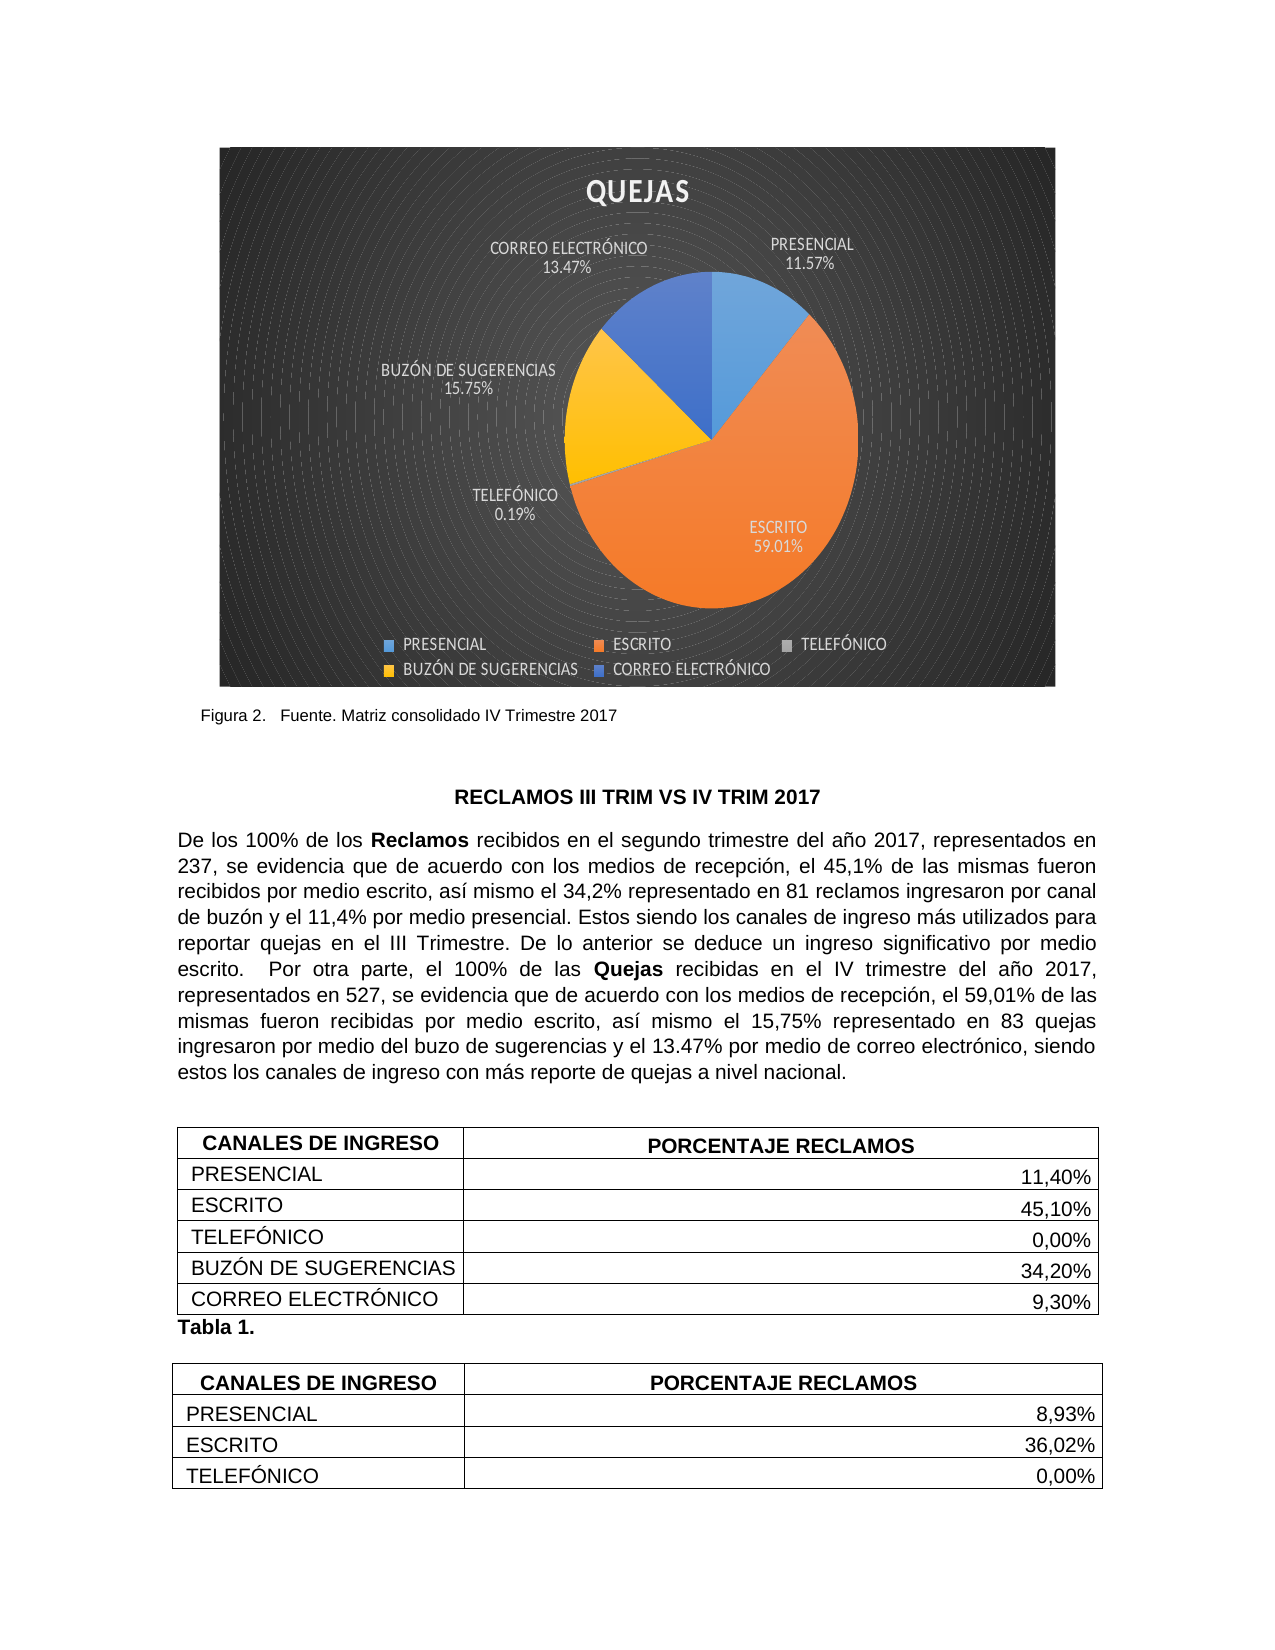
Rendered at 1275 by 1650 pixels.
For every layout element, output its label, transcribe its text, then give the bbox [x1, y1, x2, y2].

table_cell ESCRITO [178, 1190, 463, 1220]
text Tabla 1. [177, 1315, 1098, 1339]
table_cell 34,20% [464, 1253, 1098, 1283]
table_cell 8,93% [465, 1395, 1102, 1426]
table_cell 11,40% [464, 1159, 1098, 1189]
text RECLAMOS III TRIM VS IV TRIM 2017 [177, 785, 1098, 809]
table_cell ESCRITO [173, 1427, 464, 1457]
table_header PORCENTAJE RECLAMOS [464, 1128, 1098, 1158]
table_header CANALES DE INGRESO [173, 1364, 464, 1394]
table_cell 0,00% [465, 1458, 1102, 1488]
table_cell CORREO ELECTRÓNICO [178, 1284, 463, 1314]
text Figura 2. Fuente. Matriz consolidado IV Trimestre 2017 [177, 705, 1098, 724]
table_cell TELEFÓNICO [173, 1458, 464, 1488]
table_cell PRESENCIAL [173, 1395, 464, 1426]
table_cell PRESENCIAL [178, 1159, 463, 1189]
table_header CANALES DE INGRESO [178, 1128, 463, 1158]
table_cell 0,00% [464, 1221, 1098, 1252]
table_cell BUZÓN DE SUGERENCIAS [178, 1253, 463, 1283]
text De los 100% de los Reclamos recibidos en el segundo trimestre del año 2017, representados en 237, se evidencia que de acuerdo con los medios de recepción, el 45,1% de las mismas fueron recibidos por medio escrito, así mismo el 34,2% representado en 81 reclamos ingresaron por canal de buzón y el 11,4% por medio presencial. Estos siendo los canales de ingreso más utilizados para reportar quejas en el III Trimestre. De lo anterior se deduce un ingreso significativo por medio escrito. Por otra parte, el 100% de las Quejas recibidas en el IV trimestre del año 2017, representados en 527, se evidencia que de acuerdo con los medios de recepción, el 59,01% de las mismas fueron recibidas por medio escrito, así mismo el 15,75% representado en 83 quejas ingresaron por medio del buzo de sugerencias y el 13.47% por medio de correo electrónico, siendo estos los canales de ingreso con más reporte de quejas a nivel nacional. [177, 828, 1098, 1084]
table_cell TELEFÓNICO [178, 1221, 463, 1252]
table_header PORCENTAJE RECLAMOS [465, 1364, 1102, 1394]
table_cell 45,10% [464, 1190, 1098, 1220]
table_cell 36,02% [465, 1427, 1102, 1457]
table_cell 9,30% [464, 1284, 1098, 1314]
